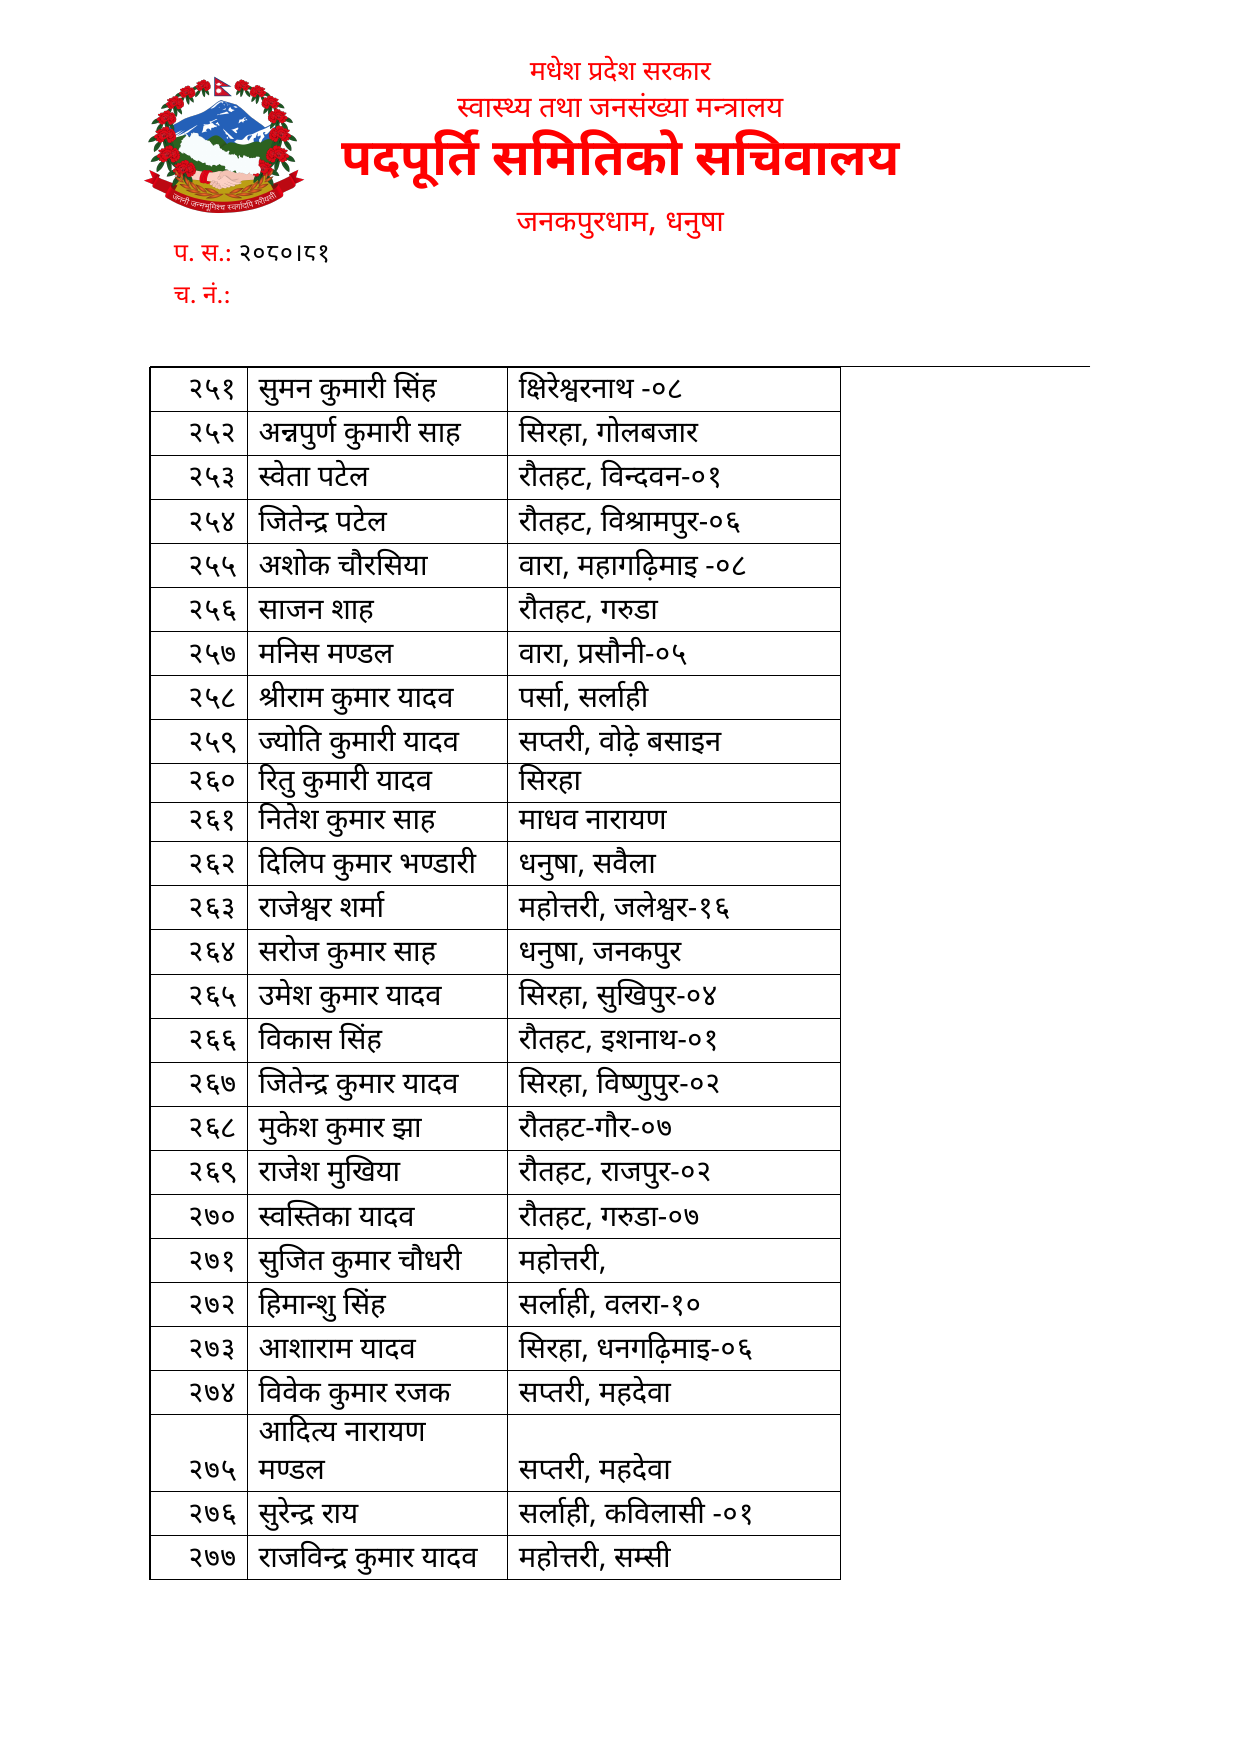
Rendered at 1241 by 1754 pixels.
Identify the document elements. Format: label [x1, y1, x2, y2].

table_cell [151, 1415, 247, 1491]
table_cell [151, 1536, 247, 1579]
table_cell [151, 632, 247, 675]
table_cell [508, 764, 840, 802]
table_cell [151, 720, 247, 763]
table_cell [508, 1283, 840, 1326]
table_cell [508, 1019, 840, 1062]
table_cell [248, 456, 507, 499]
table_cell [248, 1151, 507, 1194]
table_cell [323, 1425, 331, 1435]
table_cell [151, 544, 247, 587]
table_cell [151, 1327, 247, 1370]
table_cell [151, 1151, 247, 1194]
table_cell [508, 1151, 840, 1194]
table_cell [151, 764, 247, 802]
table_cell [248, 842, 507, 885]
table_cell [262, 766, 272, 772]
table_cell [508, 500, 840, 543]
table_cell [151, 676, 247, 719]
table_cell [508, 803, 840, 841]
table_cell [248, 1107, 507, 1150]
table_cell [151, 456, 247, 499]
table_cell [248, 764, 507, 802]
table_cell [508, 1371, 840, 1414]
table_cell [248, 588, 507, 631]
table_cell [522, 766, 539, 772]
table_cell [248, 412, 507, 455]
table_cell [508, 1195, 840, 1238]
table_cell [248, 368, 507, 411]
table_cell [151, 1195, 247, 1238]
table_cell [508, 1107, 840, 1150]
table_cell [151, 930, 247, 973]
picture [141, 75, 307, 215]
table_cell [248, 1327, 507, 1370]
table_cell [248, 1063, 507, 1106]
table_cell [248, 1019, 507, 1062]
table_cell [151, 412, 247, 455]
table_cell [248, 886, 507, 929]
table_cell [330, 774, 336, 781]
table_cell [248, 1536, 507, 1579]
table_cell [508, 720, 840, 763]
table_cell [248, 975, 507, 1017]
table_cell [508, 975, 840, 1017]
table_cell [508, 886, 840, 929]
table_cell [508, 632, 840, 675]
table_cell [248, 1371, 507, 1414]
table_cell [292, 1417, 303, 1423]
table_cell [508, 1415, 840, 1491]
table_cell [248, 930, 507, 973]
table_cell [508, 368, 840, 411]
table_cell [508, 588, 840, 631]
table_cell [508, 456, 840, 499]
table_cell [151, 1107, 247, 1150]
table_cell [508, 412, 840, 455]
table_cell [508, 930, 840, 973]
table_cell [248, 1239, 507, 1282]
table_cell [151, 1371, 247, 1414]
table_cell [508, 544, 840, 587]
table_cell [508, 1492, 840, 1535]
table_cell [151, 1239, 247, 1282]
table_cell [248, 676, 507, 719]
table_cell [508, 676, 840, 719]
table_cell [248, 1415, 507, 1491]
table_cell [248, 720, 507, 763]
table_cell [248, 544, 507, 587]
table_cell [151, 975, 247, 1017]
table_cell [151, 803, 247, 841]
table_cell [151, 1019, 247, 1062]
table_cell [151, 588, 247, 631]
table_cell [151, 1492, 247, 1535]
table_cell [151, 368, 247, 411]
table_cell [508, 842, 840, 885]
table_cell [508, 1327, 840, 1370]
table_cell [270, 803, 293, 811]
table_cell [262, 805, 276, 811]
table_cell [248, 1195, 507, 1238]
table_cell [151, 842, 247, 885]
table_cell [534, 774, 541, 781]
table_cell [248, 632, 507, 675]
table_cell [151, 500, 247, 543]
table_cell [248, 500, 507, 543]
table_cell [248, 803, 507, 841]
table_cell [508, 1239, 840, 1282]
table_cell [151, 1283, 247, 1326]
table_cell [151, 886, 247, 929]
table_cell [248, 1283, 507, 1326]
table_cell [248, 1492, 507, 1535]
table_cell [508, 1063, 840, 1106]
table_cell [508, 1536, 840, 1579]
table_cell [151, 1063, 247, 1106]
